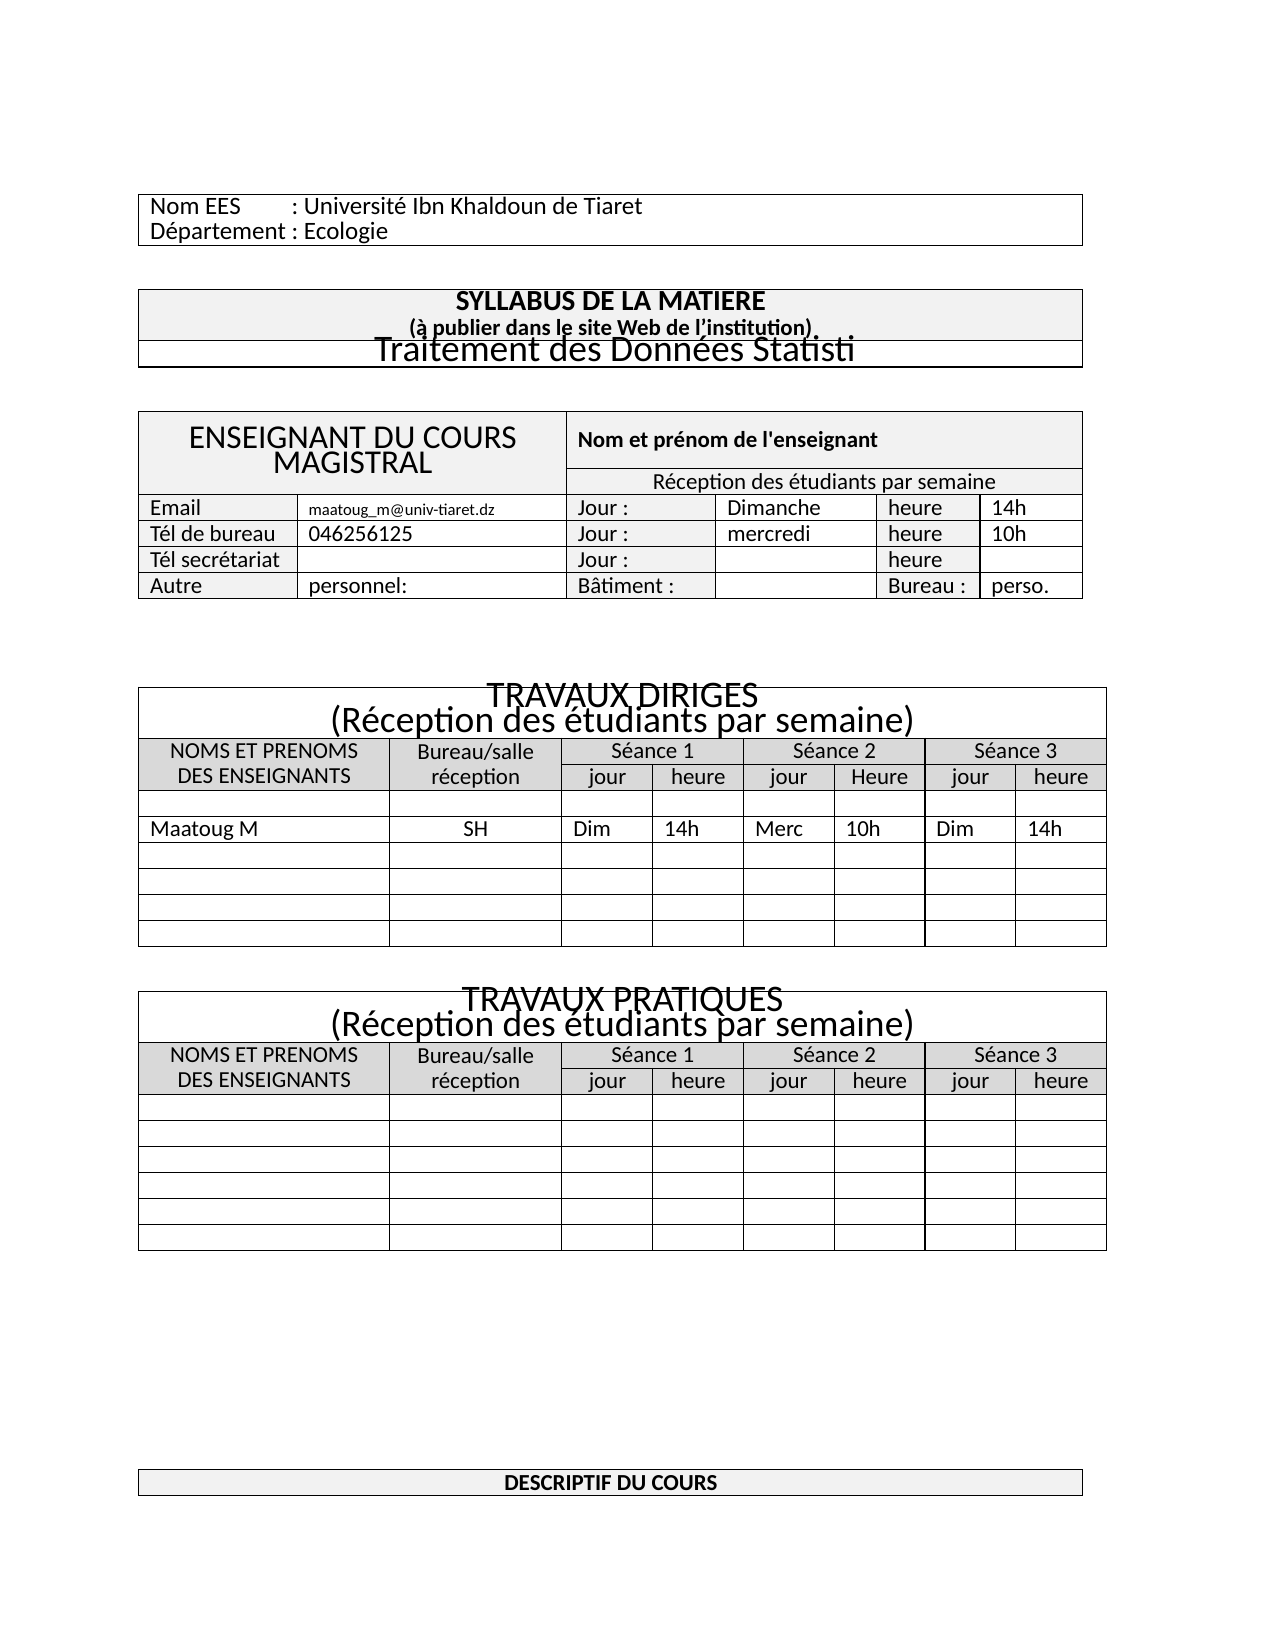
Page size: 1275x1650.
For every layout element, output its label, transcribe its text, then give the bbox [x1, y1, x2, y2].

table_cell [139, 1095, 389, 1120]
table_cell [139, 843, 389, 868]
table_cell [1016, 843, 1106, 868]
table_cell heure [1016, 765, 1106, 790]
table_cell [139, 1199, 389, 1224]
table_cell [926, 791, 1015, 816]
table_cell Bâtiment : [567, 573, 715, 598]
table_cell 10h [835, 817, 924, 842]
table_cell [716, 573, 876, 598]
table_cell [562, 1095, 652, 1120]
table_cell [1016, 1147, 1106, 1172]
table_cell [926, 869, 1015, 894]
table_cell 046256125 [298, 521, 566, 546]
table_cell 14h [981, 495, 1082, 520]
table_cell [139, 895, 389, 920]
table_cell jour [744, 765, 834, 790]
table_cell [139, 1147, 389, 1172]
table_cell Bureau/salle réception [390, 739, 561, 790]
table_cell Jour : [567, 521, 715, 546]
table_cell [390, 1095, 561, 1120]
table_cell heure [653, 765, 743, 790]
table_cell heure [653, 1069, 743, 1094]
table_cell [562, 1121, 652, 1146]
table_cell [835, 1121, 924, 1146]
table_cell Jour : [567, 495, 715, 520]
table_cell 10h [981, 521, 1082, 546]
table_cell Jour : [567, 547, 715, 572]
table_cell perso. [981, 573, 1082, 598]
table_cell [390, 843, 561, 868]
table_cell [716, 547, 876, 572]
table_cell [562, 1225, 652, 1250]
table_cell Bureau : [877, 573, 979, 598]
table_cell Tél secrétariat [139, 547, 297, 572]
table_cell [562, 1199, 652, 1224]
table_cell Traitement des Données Statisti [139, 341, 1082, 366]
table_cell NOMS ET PRENOMS DES ENSEIGNANTS [139, 1043, 389, 1094]
table_cell personnel: [298, 573, 566, 598]
table_cell [835, 1173, 924, 1198]
table_cell [926, 1173, 1015, 1198]
table_cell [139, 1121, 389, 1146]
table_cell [926, 1199, 1015, 1224]
table_cell [744, 1147, 834, 1172]
table_cell NOMS ET PRENOMS DES ENSEIGNANTS [139, 739, 389, 790]
table_cell [139, 869, 389, 894]
table_cell [562, 921, 652, 946]
table_cell [390, 1121, 561, 1146]
table_cell [653, 791, 743, 816]
table_cell [835, 1147, 924, 1172]
table_cell [139, 1173, 389, 1198]
table_cell 14h [1016, 817, 1106, 842]
table_cell [653, 1225, 743, 1250]
table_cell [139, 1225, 389, 1250]
table_cell [744, 921, 834, 946]
table_cell maatoug_m@univ-tiaret.dz [298, 495, 566, 520]
table_cell [562, 791, 652, 816]
table_cell [926, 1147, 1015, 1172]
table_cell [653, 895, 743, 920]
table_cell [653, 1095, 743, 1120]
table_cell Merc [744, 817, 834, 842]
table_cell [926, 1225, 1015, 1250]
table_cell [835, 1095, 924, 1120]
table_cell Email [139, 495, 297, 520]
table_cell [1016, 1199, 1106, 1224]
table_cell [744, 895, 834, 920]
table_cell heure [877, 547, 979, 572]
table_cell Tél de bureau [139, 521, 297, 546]
table_cell [562, 895, 652, 920]
table_cell [298, 547, 566, 572]
table_cell Autre [139, 573, 297, 598]
table_header DESCRIPTIF DU COURS [139, 1470, 1082, 1495]
table_cell [744, 791, 834, 816]
table_cell [744, 1095, 834, 1120]
table_header ENSEIGNANT DU COURS MAGISTRAL [139, 412, 566, 494]
table_cell [1016, 1225, 1106, 1250]
table_cell [926, 843, 1015, 868]
table_cell [835, 921, 924, 946]
table_cell [926, 1121, 1015, 1146]
table_cell heure [877, 495, 979, 520]
table_cell [926, 921, 1015, 946]
table_header Nom EES : Université Ibn Khaldoun de Tiaret Département : Ecologie [139, 195, 1082, 245]
table_cell Bureau/salle réception [390, 1043, 561, 1094]
table_cell Séance 2 [744, 1043, 924, 1068]
table_cell [390, 895, 561, 920]
table_cell [653, 869, 743, 894]
table_cell [1016, 895, 1106, 920]
table_cell [744, 1225, 834, 1250]
table_cell [835, 869, 924, 894]
table_cell Réception des étudiants par semaine [567, 469, 1082, 494]
table_cell [835, 1225, 924, 1250]
table_cell [926, 895, 1015, 920]
table_cell [835, 895, 924, 920]
table_header TRAVAUX DIRIGES (Réception des étudiants par semaine) [139, 688, 1106, 738]
table_cell heure [877, 521, 979, 546]
table_cell [744, 1173, 834, 1198]
table_cell Dimanche [716, 495, 876, 520]
table_cell [390, 869, 561, 894]
table_cell mercredi [716, 521, 876, 546]
table_cell [835, 791, 924, 816]
table_cell Séance 1 [562, 739, 743, 764]
table_cell [653, 843, 743, 868]
table_cell [390, 1173, 561, 1198]
table_cell [562, 869, 652, 894]
table_cell [653, 1199, 743, 1224]
table_cell jour [744, 1069, 834, 1094]
table_cell jour [926, 765, 1015, 790]
table_cell SH [390, 817, 561, 842]
table_cell jour [926, 1069, 1015, 1094]
table_cell [744, 1121, 834, 1146]
table_cell [1016, 1121, 1106, 1146]
table_cell [390, 1199, 561, 1224]
table_cell [1016, 869, 1106, 894]
table_cell Séance 2 [744, 739, 924, 764]
table_header SYLLABUS DE LA MATIERE (à publier dans le site Web de l’institution) [139, 290, 1082, 340]
table_cell [744, 843, 834, 868]
table_cell [744, 1199, 834, 1224]
table_cell jour [562, 765, 652, 790]
table_cell [390, 1225, 561, 1250]
table_cell [981, 547, 1082, 572]
table_cell [653, 1147, 743, 1172]
table_cell heure [835, 1069, 924, 1094]
table_cell [562, 1147, 652, 1172]
table_cell [653, 1121, 743, 1146]
table_cell Séance 1 [562, 1043, 743, 1068]
table_cell [139, 921, 389, 946]
table_cell [562, 1173, 652, 1198]
table_cell Heure [835, 765, 924, 790]
table_cell Maatoug M [139, 817, 389, 842]
table_cell [390, 791, 561, 816]
table_cell [390, 1147, 561, 1172]
table_cell [1016, 1095, 1106, 1120]
table_header Nom et prénom de l'enseignant [567, 412, 1082, 468]
table_cell [835, 1199, 924, 1224]
table_cell [390, 921, 561, 946]
table_cell Dim [926, 817, 1015, 842]
table_cell Dim [562, 817, 652, 842]
table_cell [926, 1095, 1015, 1120]
table_cell [744, 869, 834, 894]
table_cell [1016, 1173, 1106, 1198]
table_cell [653, 921, 743, 946]
table_cell Séance 3 [926, 739, 1106, 764]
table_cell [1016, 791, 1106, 816]
table_cell [653, 1173, 743, 1198]
table_cell [1016, 921, 1106, 946]
table_cell jour [562, 1069, 652, 1094]
table_cell [562, 843, 652, 868]
table_cell [835, 843, 924, 868]
table_cell Séance 3 [926, 1043, 1106, 1068]
table_cell 14h [653, 817, 743, 842]
table_header TRAVAUX PRATIQUES (Réception des étudiants par semaine) [139, 992, 1106, 1042]
table_cell [139, 791, 389, 816]
table_cell heure [1016, 1069, 1106, 1094]
